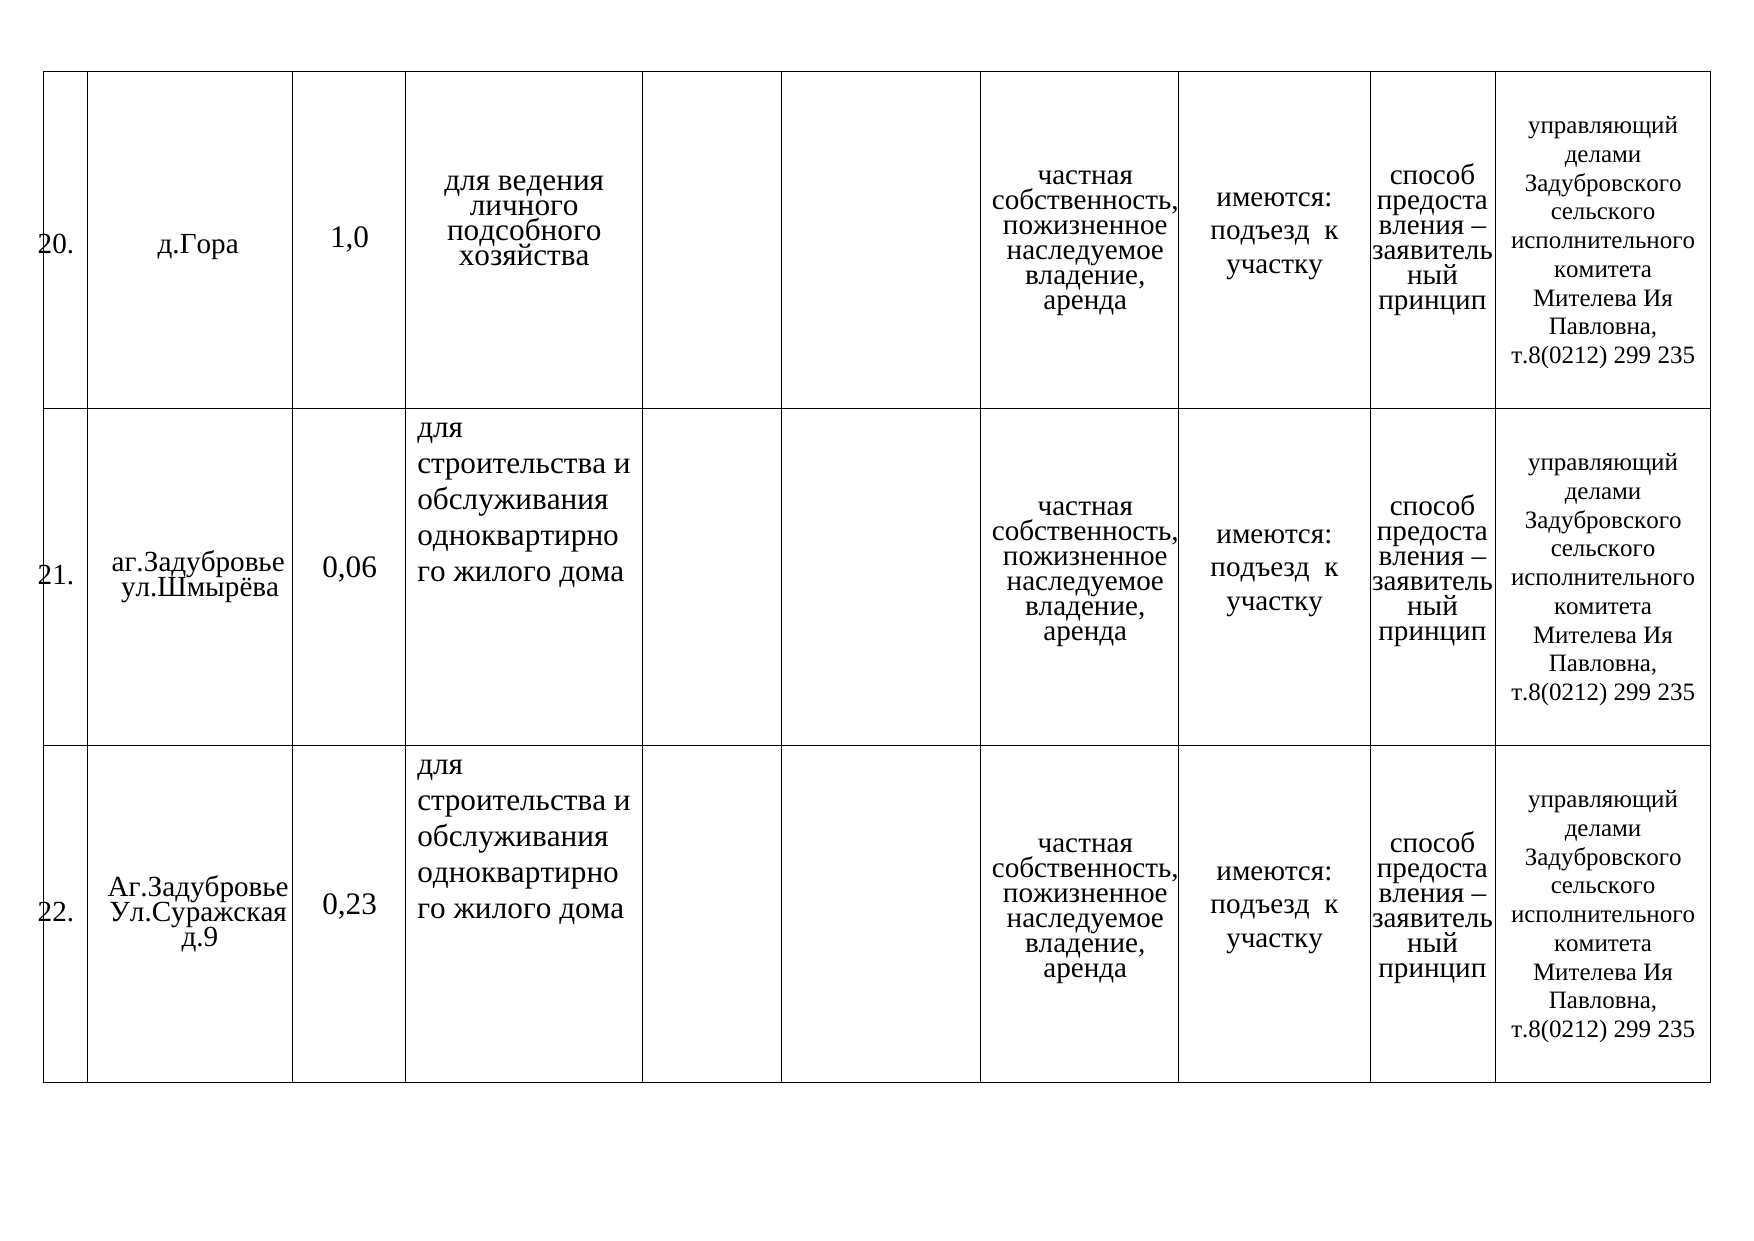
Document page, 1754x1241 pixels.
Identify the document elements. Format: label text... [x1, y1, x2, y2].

table_cell [782, 409, 980, 744]
table_cell [643, 72, 781, 408]
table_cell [1371, 72, 1495, 408]
table_cell имеются: подъезд к участку [1179, 409, 1370, 744]
table_cell для строительства и обслуживания одноквартирного жилого дома [406, 409, 642, 744]
table_cell 1,0 [293, 72, 405, 408]
table_cell управляющий делами Задубровского сельского исполнительного комитета Мителева Ия Павловна, т.8(0212) 299 235 [1496, 746, 1710, 1082]
table_cell [782, 72, 980, 408]
table_cell для строительства и обслуживания одноквартирного жилого дома [406, 746, 642, 1082]
table_cell 0,06 [293, 409, 405, 744]
table_cell [643, 409, 781, 744]
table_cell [981, 72, 1178, 408]
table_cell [1496, 72, 1710, 408]
table_cell имеются: подъезд к участку [1179, 746, 1370, 1082]
table_cell [782, 746, 980, 1082]
table_cell [44, 409, 87, 744]
table_cell [44, 72, 87, 408]
table_cell частная собственность, пожизненное наследуемое владение, аренда [981, 409, 1178, 744]
table_cell [44, 746, 87, 1082]
table_cell аг.Задубровье ул.Шмырёва [88, 409, 292, 744]
table_cell д.Гора [88, 72, 292, 408]
table_cell частная собственность, пожизненное наследуемое владение, аренда [981, 746, 1178, 1082]
table_cell 0,23 [293, 746, 405, 1082]
table_cell [643, 746, 781, 1082]
table_cell управляющий делами Задубровского сельского исполнительного комитета Мителева Ия Павловна, т.8(0212) 299 235 [1496, 409, 1710, 744]
table_cell для ведения личного подсобного хозяйства [406, 72, 642, 408]
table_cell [1179, 72, 1370, 408]
table_cell Аг.Задубровье Ул.Суражская д.9 [88, 746, 292, 1082]
table_cell способ предоставления – заявительный принцип [1371, 746, 1495, 1082]
table_cell способ предоставления – заявительный принцип [1371, 409, 1495, 744]
